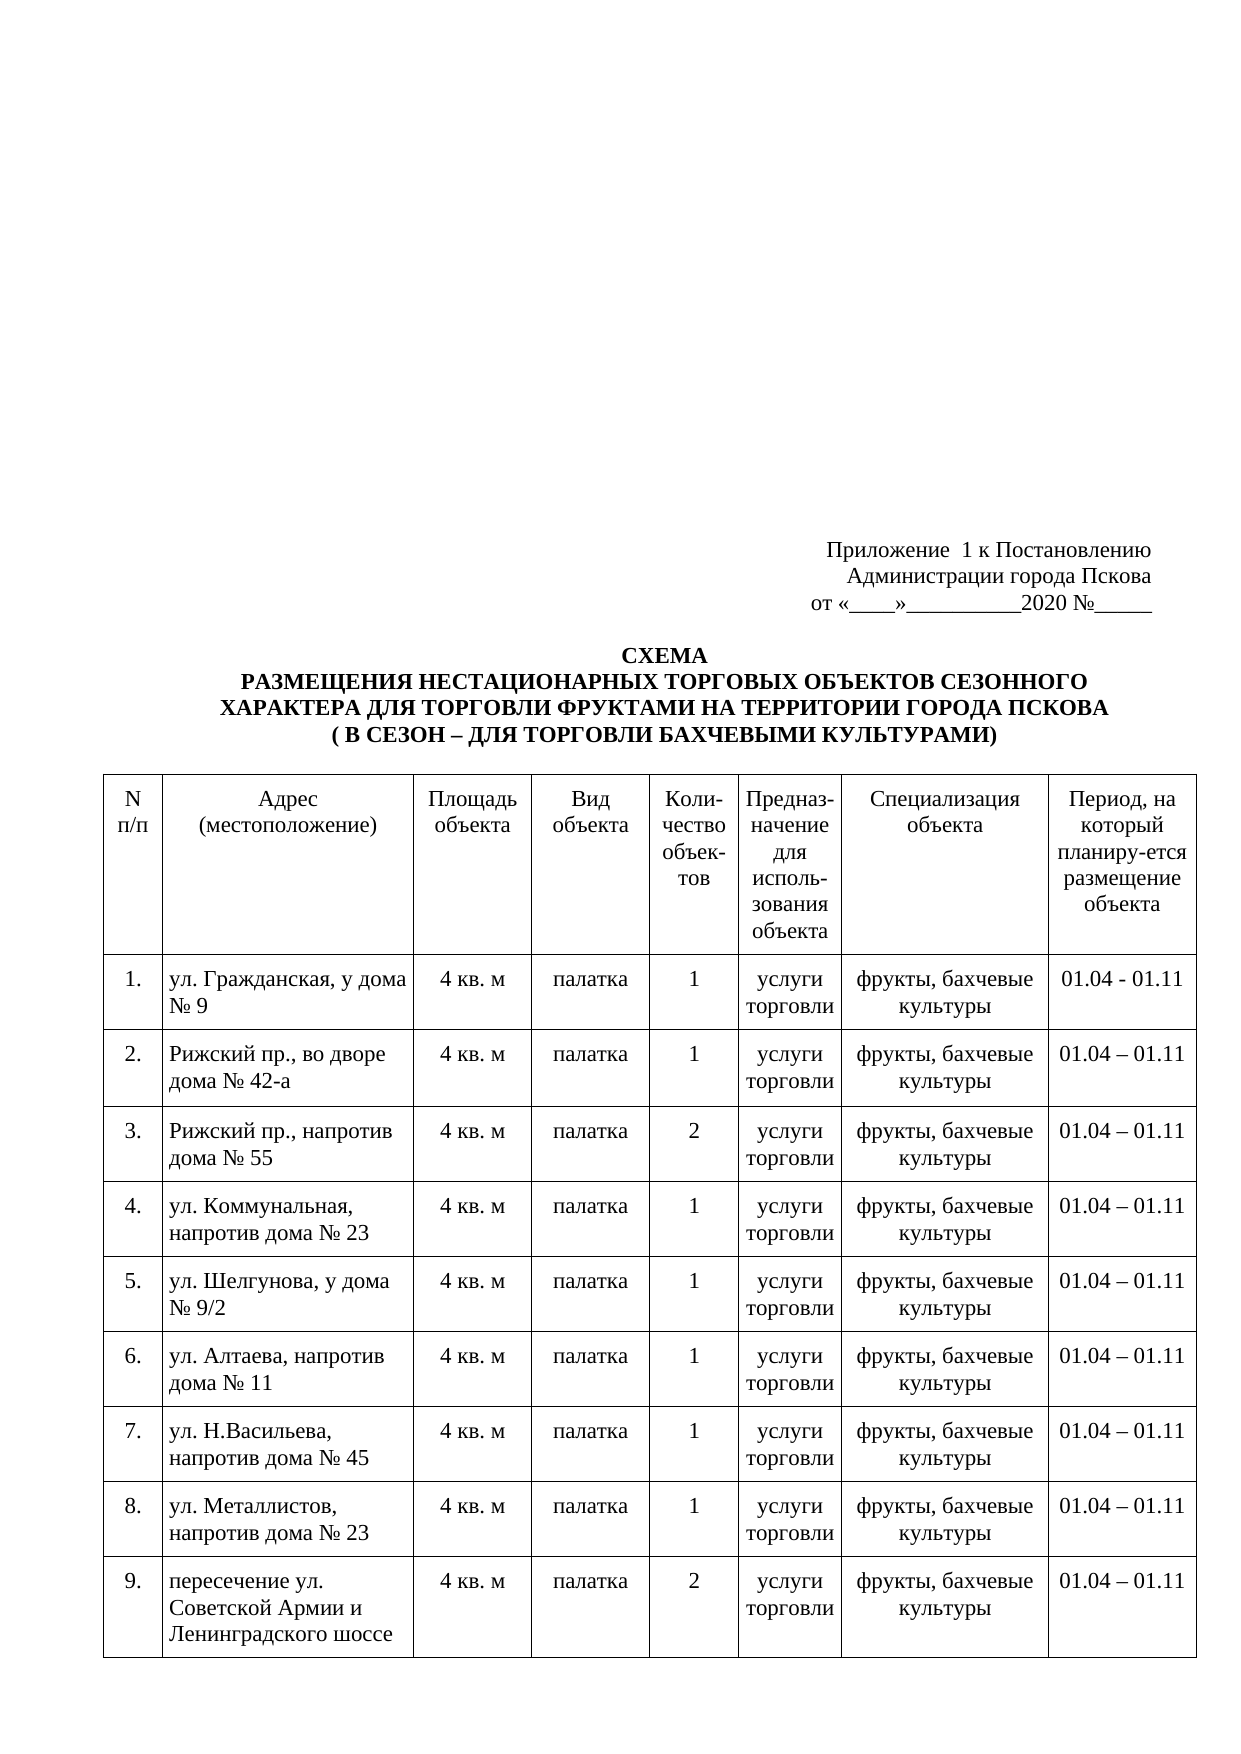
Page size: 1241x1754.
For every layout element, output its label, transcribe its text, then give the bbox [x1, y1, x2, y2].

table_cell 1 [650, 1332, 738, 1406]
table_cell палатка [532, 1557, 649, 1657]
table_cell 1 [650, 1030, 738, 1106]
table_cell фрукты, бахчевые культуры [842, 1482, 1048, 1556]
table_cell 01.04 – 01.11 [1049, 1257, 1196, 1331]
table_cell услуги торговли [739, 1257, 841, 1331]
table_cell 01.04 – 01.11 [1049, 1482, 1196, 1556]
table_cell 2 [650, 1107, 738, 1181]
table_cell 01.04 - 01.11 [1049, 955, 1196, 1029]
table_header Специализация объекта [842, 775, 1048, 954]
table_cell палатка [532, 1407, 649, 1481]
table_cell 4 кв. м [414, 1482, 531, 1556]
table_cell услуги торговли [739, 1107, 841, 1181]
table_cell 2 [650, 1557, 738, 1657]
table_cell услуги торговли [739, 1030, 841, 1106]
table_cell палатка [532, 955, 649, 1029]
table_cell фрукты, бахчевые культуры [842, 1332, 1048, 1406]
table_cell 1 [650, 1182, 738, 1256]
table_cell ул. Шелгунова, у дома № 9/2 [163, 1257, 413, 1331]
table_cell услуги торговли [739, 1557, 841, 1657]
table_cell 4. [104, 1182, 162, 1256]
table_cell 4 кв. м [414, 955, 531, 1029]
table_cell услуги торговли [739, 955, 841, 1029]
table_cell Рижский пр., напротив дома № 55 [163, 1107, 413, 1181]
table_cell услуги торговли [739, 1332, 841, 1406]
table_cell 8. [104, 1482, 162, 1556]
table_cell Рижский пр., во дворе дома № 42-а [163, 1030, 413, 1106]
table_cell палатка [532, 1482, 649, 1556]
table_cell палатка [532, 1257, 649, 1331]
table_cell палатка [532, 1107, 649, 1181]
table_cell 9. [104, 1557, 162, 1657]
table_cell 01.04 – 01.11 [1049, 1407, 1196, 1481]
title ( В СЕЗОН – ДЛЯ ТОРГОВЛИ БАХЧЕВЫМИ КУЛЬТУРАМИ) [177, 721, 1152, 747]
table_cell услуги торговли [739, 1182, 841, 1256]
table_cell 1 [650, 1407, 738, 1481]
table_cell пересечение ул. Советской Армии и Ленинградского шоссе [163, 1557, 413, 1657]
table_cell услуги торговли [739, 1407, 841, 1481]
table_cell фрукты, бахчевые культуры [842, 1182, 1048, 1256]
table_cell фрукты, бахчевые культуры [842, 1030, 1048, 1106]
table_cell 1 [650, 955, 738, 1029]
table_cell ул. Гражданская, у дома № 9 [163, 955, 413, 1029]
table_cell ул. Алтаева, напротив дома № 11 [163, 1332, 413, 1406]
table_cell 7. [104, 1407, 162, 1481]
table_cell 1 [650, 1482, 738, 1556]
table_cell ул. Металлистов, напротив дома № 23 [163, 1482, 413, 1556]
table_cell 4 кв. м [414, 1557, 531, 1657]
table_cell ул. Н.Васильева, напротив дома № 45 [163, 1407, 413, 1481]
table_cell фрукты, бахчевые культуры [842, 1407, 1048, 1481]
title СХЕМА [177, 642, 1152, 668]
text от «____»__________2020 №_____ [177, 589, 1152, 615]
table_cell палатка [532, 1182, 649, 1256]
table_cell 01.04 – 01.11 [1049, 1107, 1196, 1181]
title РАЗМЕЩЕНИЯ НЕСТАЦИОНАРНЫХ ТОРГОВЫХ ОБЪЕКТОВ СЕЗОННОГО ХАРАКТЕРА ДЛЯ ТОРГОВЛИ ФРУКТАМИ НА ТЕРРИТОРИИ ГОРОДА ПСКОВА [177, 668, 1152, 721]
table_header N п/п [104, 775, 162, 954]
table_cell 4 кв. м [414, 1332, 531, 1406]
table_cell услуги торговли [739, 1482, 841, 1556]
table_cell фрукты, бахчевые культуры [842, 955, 1048, 1029]
table_header Площадь объекта [414, 775, 531, 954]
table_cell 01.04 – 01.11 [1049, 1030, 1196, 1106]
table_cell 5. [104, 1257, 162, 1331]
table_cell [842, 1557, 1048, 1657]
table_header Предназ-начение для исполь-зования объекта [739, 775, 841, 954]
table_header Коли-чество объек-тов [650, 775, 738, 954]
table_cell 6. [104, 1332, 162, 1406]
table_cell 3. [104, 1107, 162, 1181]
table_cell 4 кв. м [414, 1182, 531, 1256]
table_cell ул. Коммунальная, напротив дома № 23 [163, 1182, 413, 1256]
table_cell 4 кв. м [414, 1107, 531, 1181]
table_cell 4 кв. м [414, 1257, 531, 1331]
table_cell фрукты, бахчевые культуры [842, 1107, 1048, 1181]
table_cell 4 кв. м [414, 1030, 531, 1106]
table_cell 01.04 – 01.11 [1049, 1557, 1196, 1657]
table_cell 01.04 – 01.11 [1049, 1332, 1196, 1406]
table_cell палатка [532, 1332, 649, 1406]
table_cell 01.04 – 01.11 [1049, 1182, 1196, 1256]
table_cell 1 [650, 1257, 738, 1331]
table_header Период, на который планиру-ется размещение объекта [1049, 775, 1196, 954]
table_cell 4 кв. м [414, 1407, 531, 1481]
table_header Адрес (местоположение) [163, 775, 413, 954]
table_cell палатка [532, 1030, 649, 1106]
text Приложение 1 к Постановлению [177, 536, 1152, 563]
table_cell 1. [104, 955, 162, 1029]
table_header Вид объекта [532, 775, 649, 954]
table_cell фрукты, бахчевые культуры [842, 1257, 1048, 1331]
text Администрации города Пскова [177, 563, 1152, 589]
table_cell 2. [104, 1030, 162, 1106]
